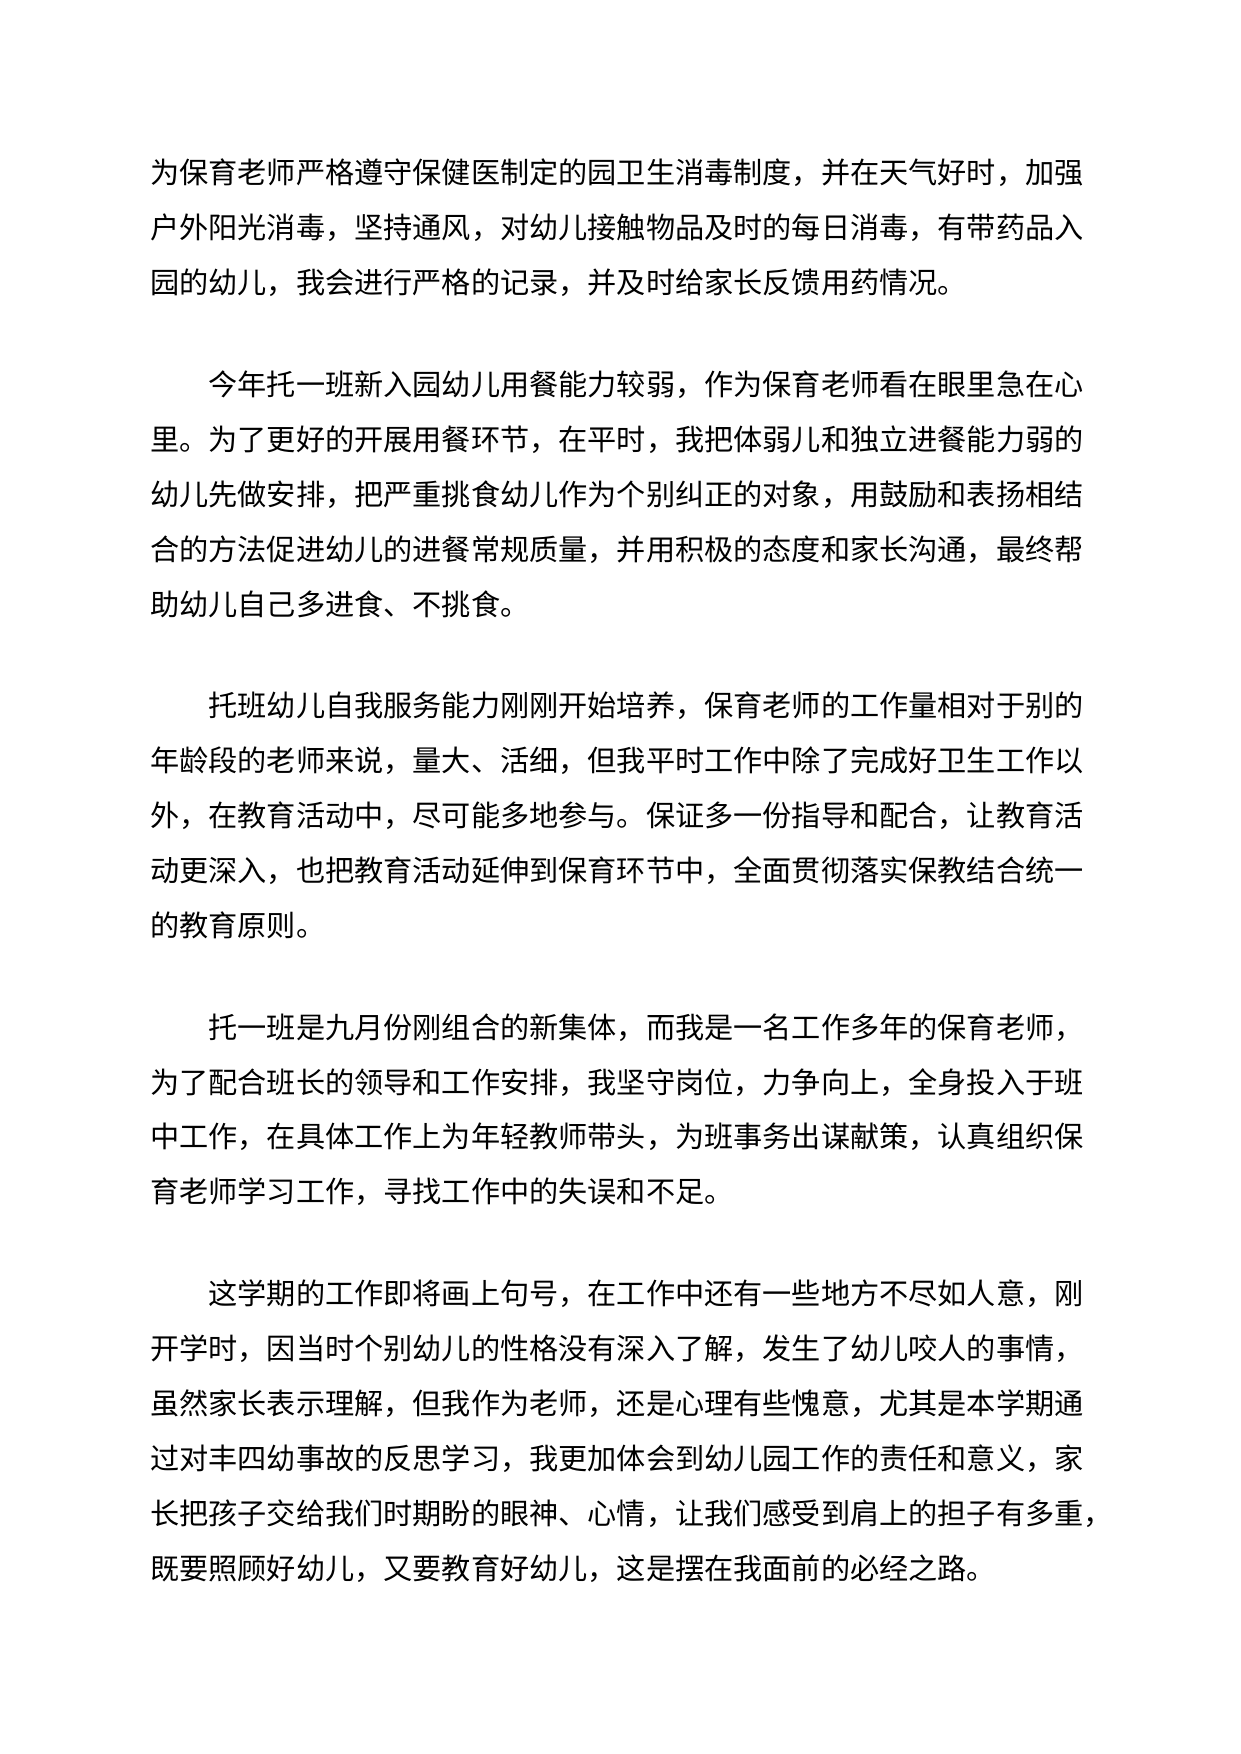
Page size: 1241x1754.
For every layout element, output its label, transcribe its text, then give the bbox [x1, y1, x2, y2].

text 托一班是九月份刚组合的新集体，而我是一名工作多年的保育老师，为了配合班长的领导和工作安排，我坚守岗位，力争向上，全身投入于班中工作，在具体工作上为年轻教师带头，为班事务出谋献策，认真组织保育老师学习工作，寻找工作中的失误和不足。 [150, 1004, 1090, 1211]
text 托班幼儿自我服务能力刚刚开始培养，保育老师的工作量相对于别的年龄段的老师来说，量大、活细，但我平时工作中除了完成好卫生工作以外，在教育活动中，尽可能多地参与。保证多一份指导和配合，让教育活动更深入，也把教育活动延伸到保育环节中，全面贯彻落实保教结合统一的教育原则。 [150, 683, 1090, 945]
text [150, 150, 1090, 302]
text 这学期的工作即将画上句号，在工作中还有一些地方不尽如人意，刚开学时，因当时个别幼儿的性格没有深入了解，发生了幼儿咬人的事情，虽然家长表示理解，但我作为老师，还是心理有些愧意，尤其是本学期通过对丰四幼事故的反思学习，我更加体会到幼儿园工作的责任和意义，家长把孩子交给我们时期盼的眼神、心情，让我们感受到肩上的担子有多重，既要照顾好幼儿，又要教育好幼儿，这是摆在我面前的必经之路。 [150, 1271, 1090, 1587]
text 今年托一班新入园幼儿用餐能力较弱，作为保育老师看在眼里急在心里。为了更好的开展用餐环节，在平时，我把体弱儿和独立进餐能力弱的幼儿先做安排，把严重挑食幼儿作为个别纠正的对象，用鼓励和表扬相结合的方法促进幼儿的进餐常规质量，并用积极的态度和家长沟通，最终帮助幼儿自己多进食、不挑食。 [150, 362, 1090, 623]
